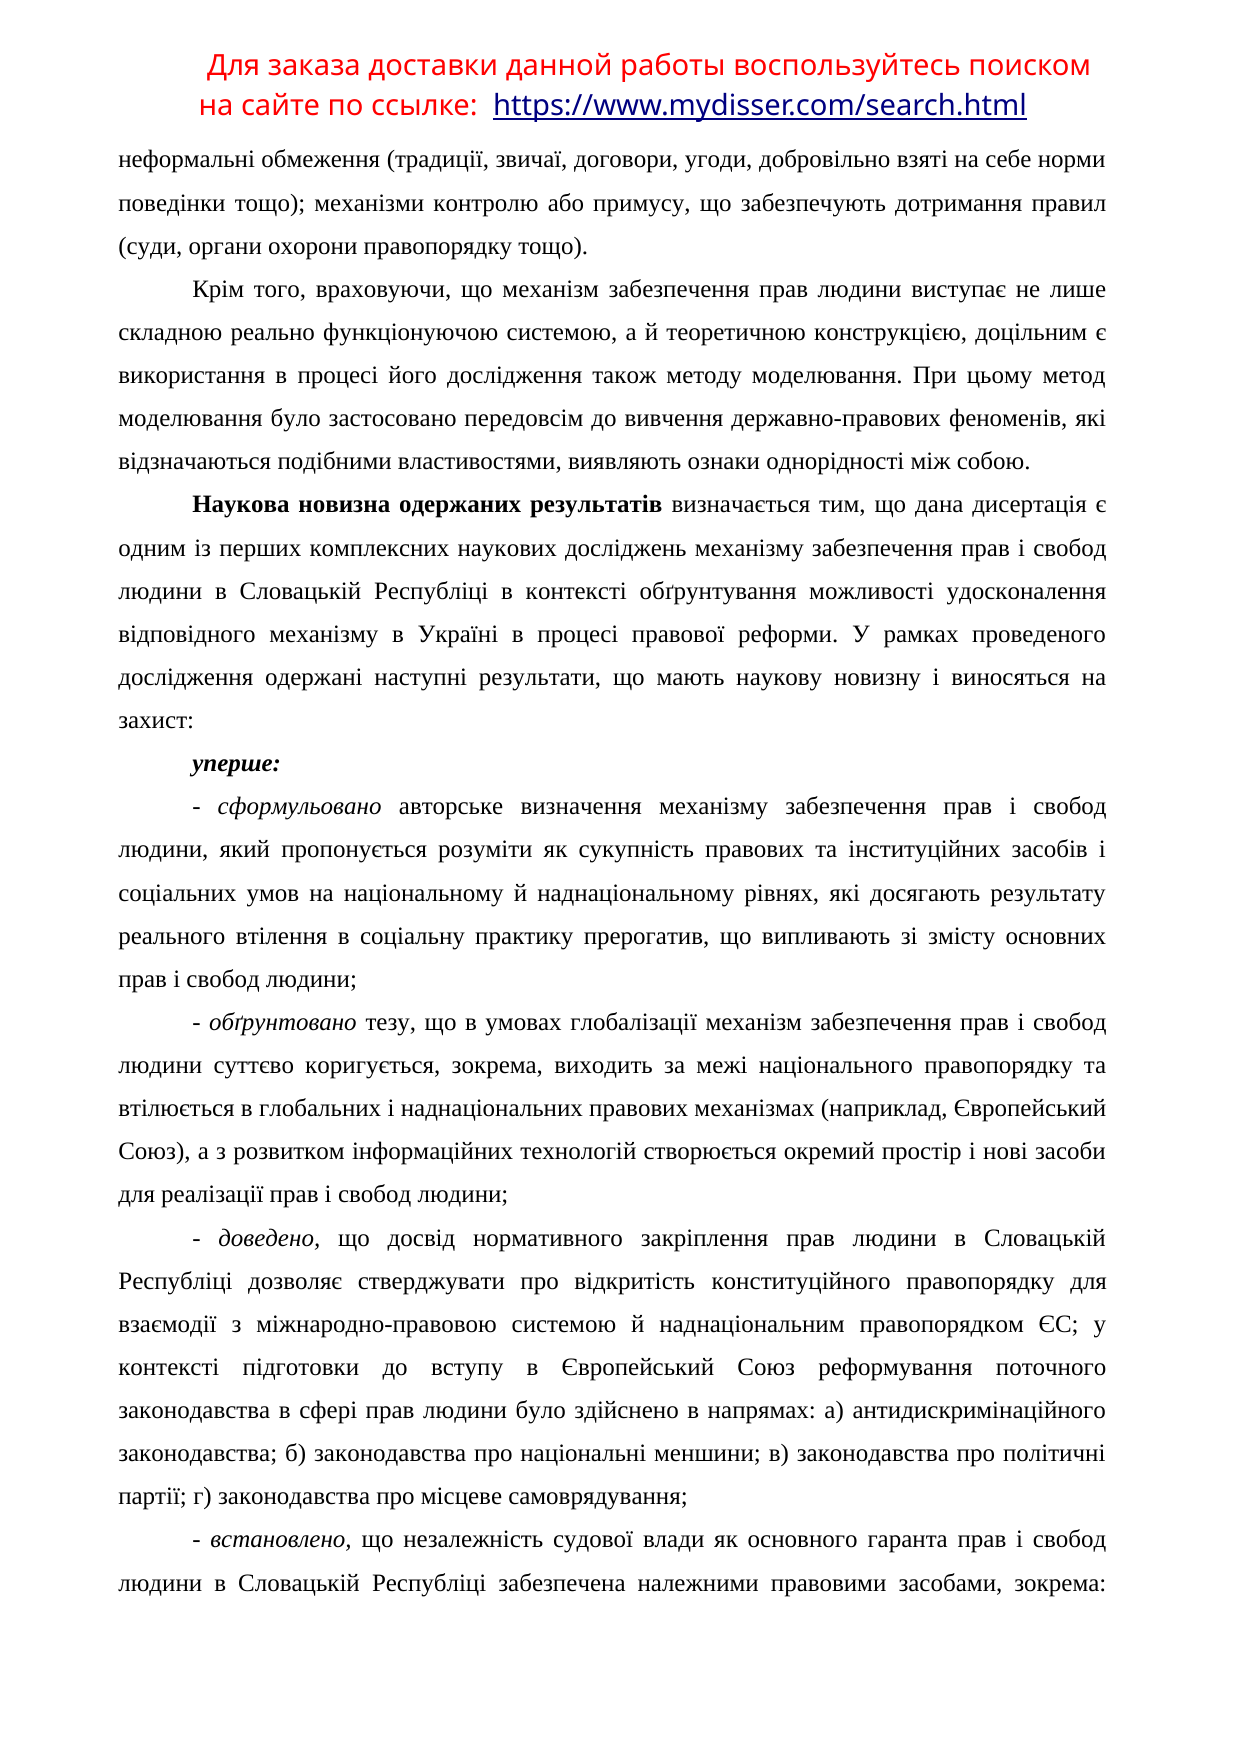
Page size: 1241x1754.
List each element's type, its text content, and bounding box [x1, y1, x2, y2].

text - доведено, що досвід нормативного закріплення прав людини в Словацькій Республіці дозволяє стверджувати про відкритість конституційного правопорядку для взаємодії з міжнародно-правовою системою й наднаціональним правопорядком ЄС; у контексті підготовки до вступу в Європейський Союз реформування поточного законодавства в сфері прав людини було здійснено в напрямах: а) антидискримінаційного законодавства; б) законодавства про національні меншини; в) законодавства про політичні партії; г) законодавства про місцеве самоврядування; [118, 1223, 1107, 1510]
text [118, 1524, 1107, 1596]
text Крім того, враховуючи, що механізм забезпечення прав людини виступає не лише складною реально функціонуючою системою, а й теоретичною конструкцією, доцільним є використання в процесі його дослідження також методу моделювання. При цьому метод моделювання було застосовано передовсім до вивчення державно-правових феноменів, які відзначаються подібними властивостями, виявляють ознаки однорідності між собою. [118, 274, 1107, 475]
text уперше: [118, 748, 1107, 777]
text - сформульовано авторське визначення механізму забезпечення прав і свобод людини, який пропонується розуміти як сукупність правових та інституційних засобів і соціальних умов на національному й наднаціональному рівнях, які досягають результату реального втілення в соціальну практику прерогатив, що випливають зі змісту основних прав і свобод людини; [118, 791, 1107, 993]
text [118, 144, 1107, 259]
text Наукова новизна одержаних результатів визначається тим, що дана дисертація є одним із перших комплексних наукових досліджень механізму забезпечення прав і свобод людини в Словацькій Республіці в контексті обґрунтування можливості удосконалення відповідного механізму в Україні в процесі правової реформи. У рамках проведеного дослідження одержані наступні результати, що мають наукову новизну і виносяться на захист: [118, 489, 1107, 734]
text - обґрунтовано тезу, що в умовах глобалізації механізм забезпечення прав і свобод людини суттєво коригується, зокрема, виходить за межі національного правопорядку та втілюється в глобальних і наднаціональних правових механізмах (наприклад, Європейський Союз), а з розвитком інформаційних технологій створюється окремий простір і нові засоби для реалізації прав і свобод людини; [118, 1007, 1107, 1208]
